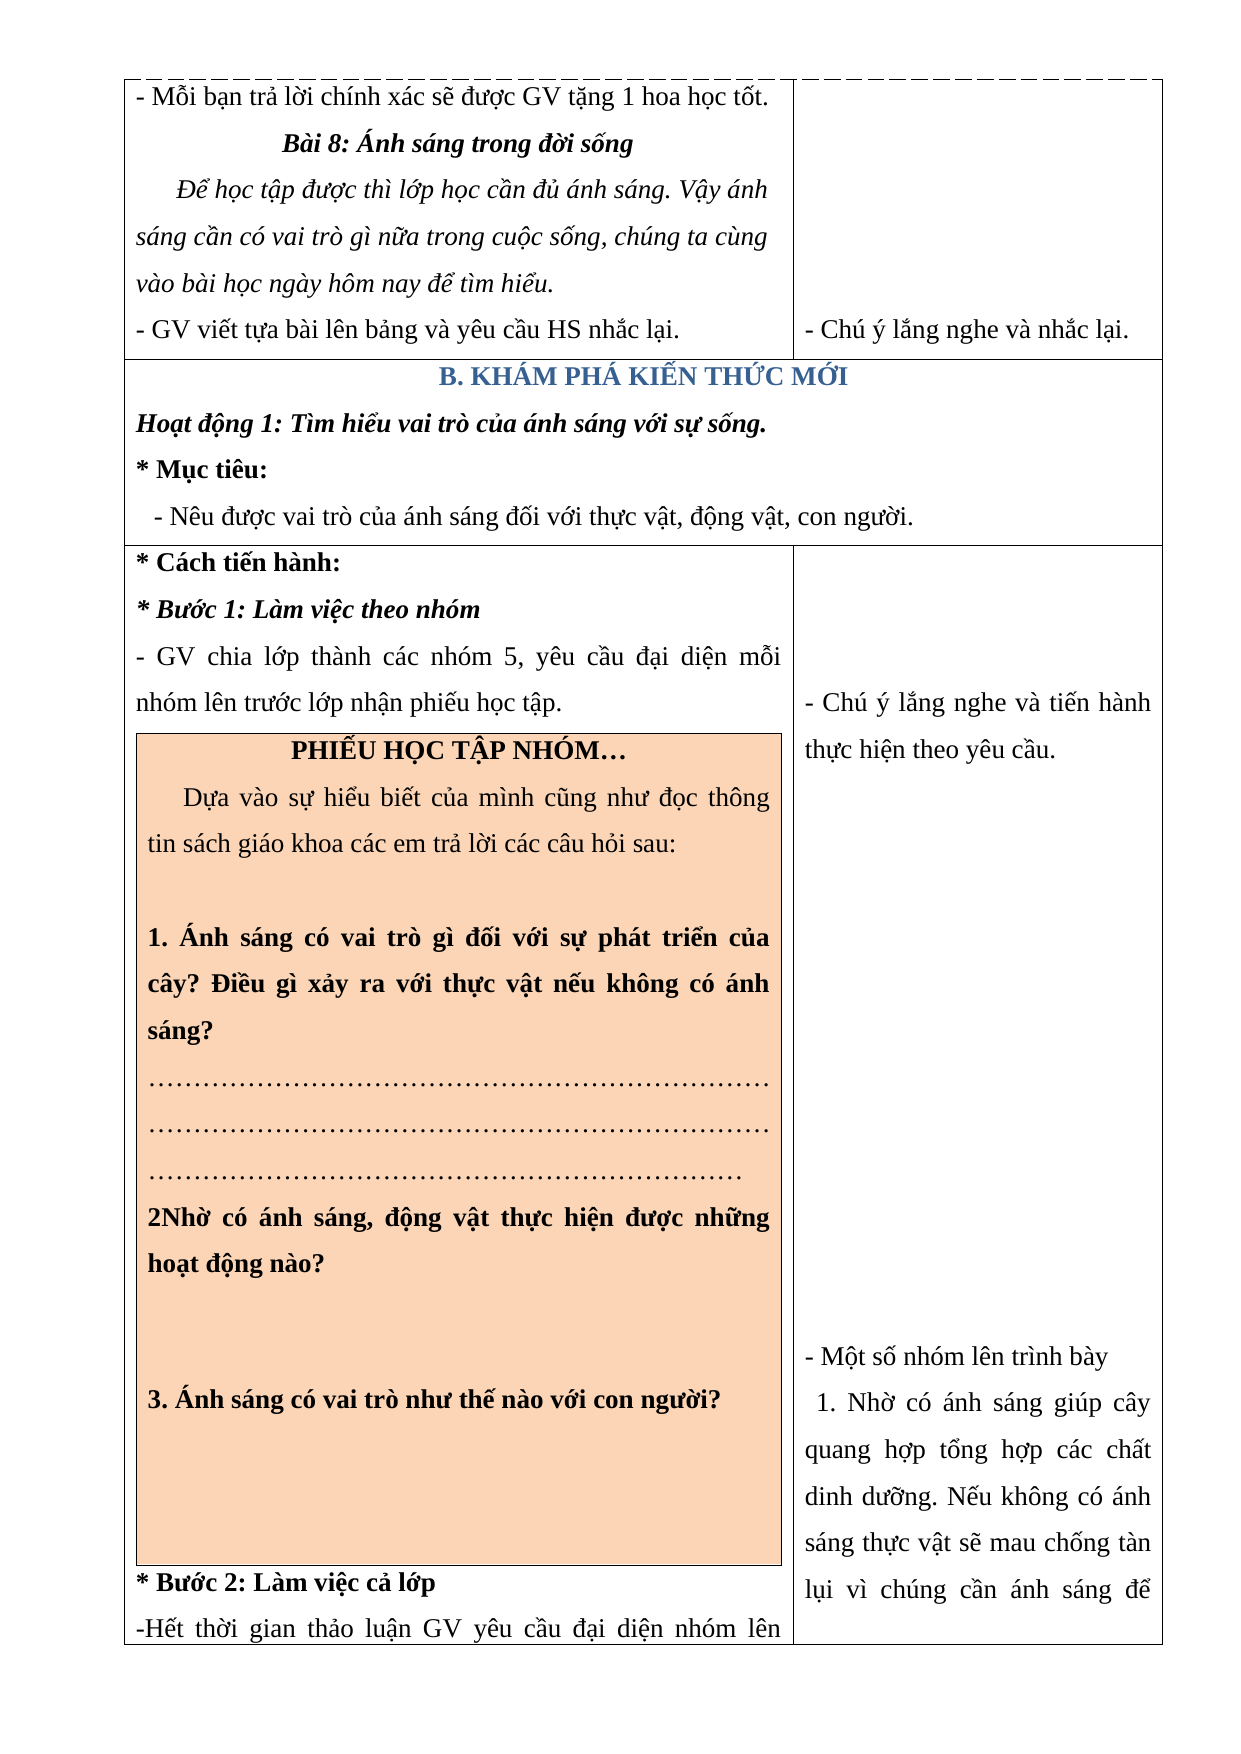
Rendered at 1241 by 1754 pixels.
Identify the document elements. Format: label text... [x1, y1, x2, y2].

table_cell B. KHÁM PHÁ KIẾN THỨC MỚI Hoạt động 1: Tìm hiểu vai trò của ánh sáng với sự sống. * Mục tiêu: - Nêu được vai trò của ánh sáng đối với thực vật, động vật, con người. [125, 360, 1162, 545]
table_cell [125, 546, 793, 1643]
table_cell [794, 546, 1162, 1643]
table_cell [794, 79, 1162, 359]
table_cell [125, 79, 793, 359]
